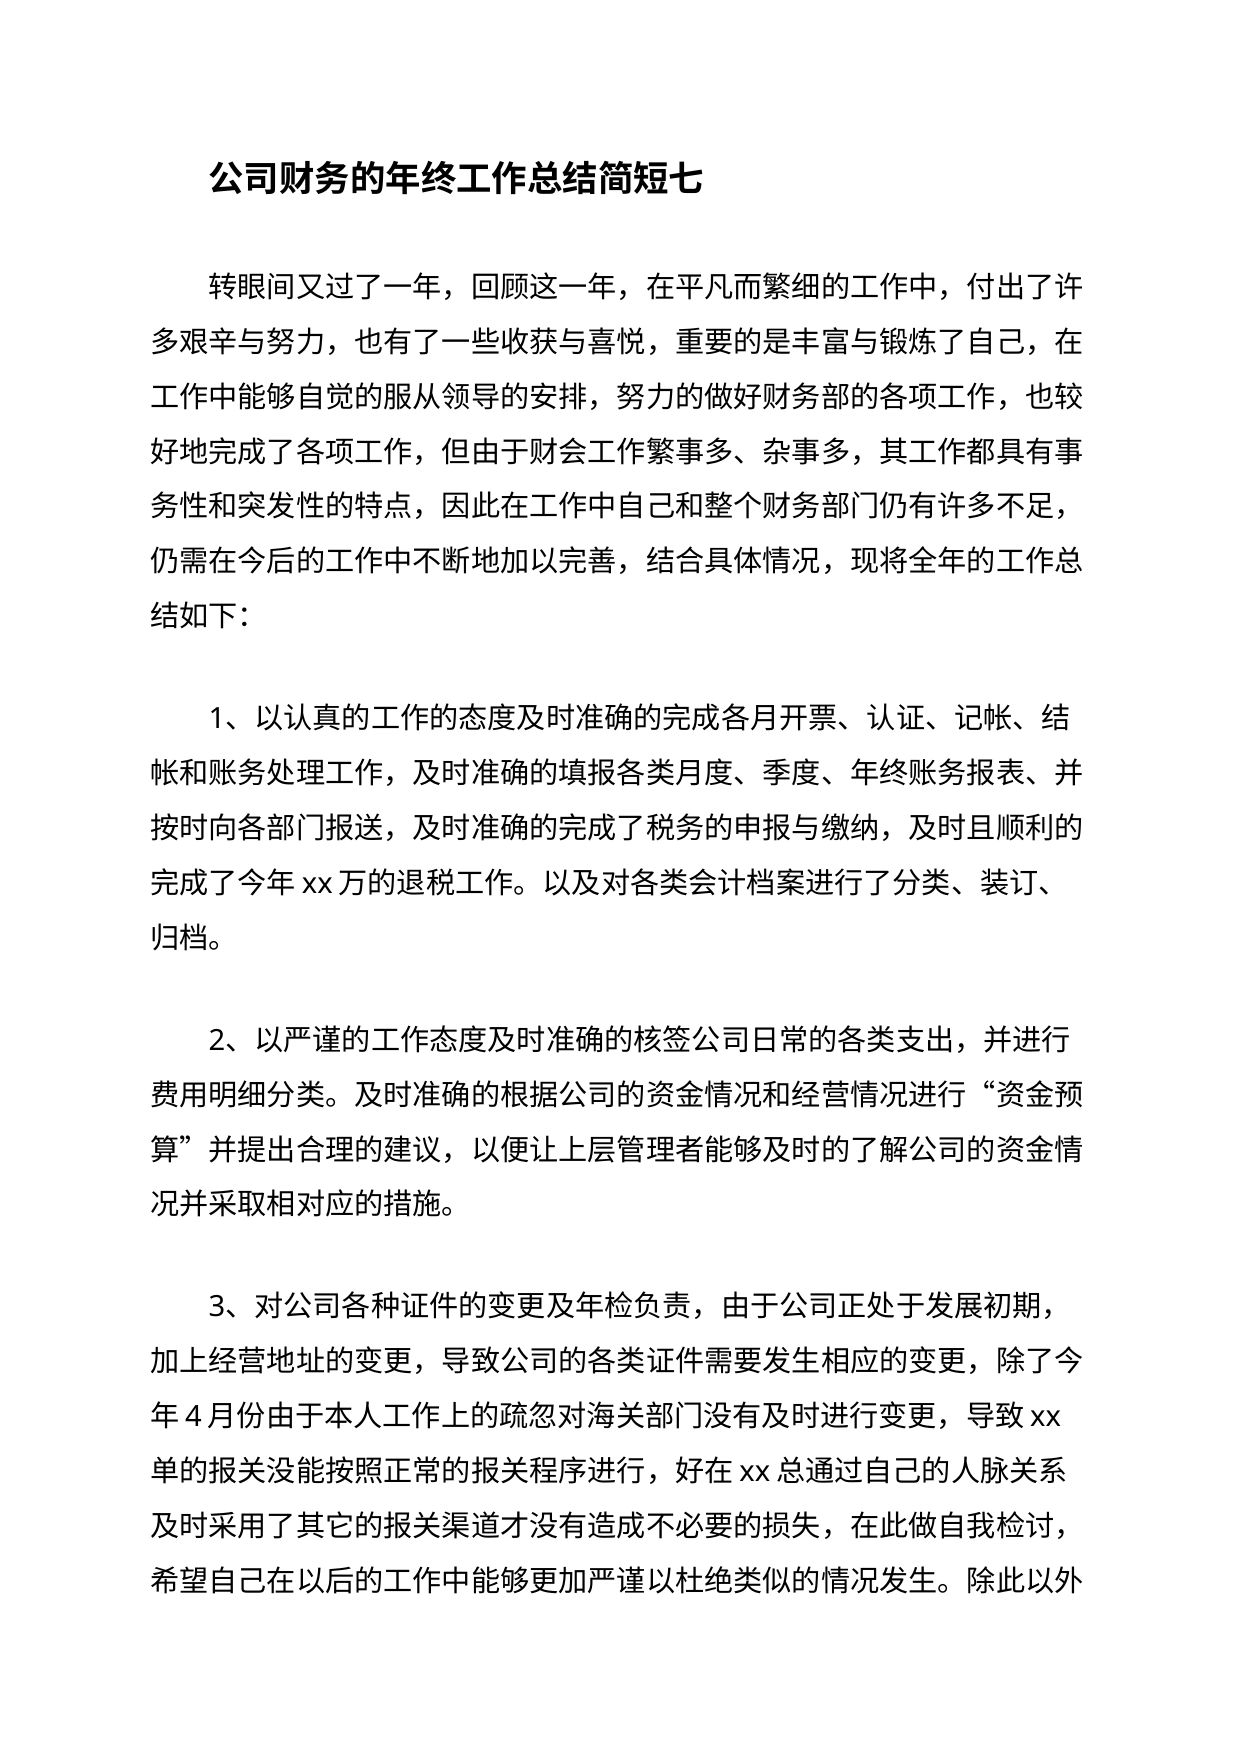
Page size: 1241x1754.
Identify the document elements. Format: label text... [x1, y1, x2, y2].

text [150, 1283, 1090, 1600]
text 1、以认真的工作的态度及时准确的完成各月开票、认证、记帐、结帐和账务处理工作，及时准确的填报各类月度、季度、年终账务报表、并按时向各部门报送，及时准确的完成了税务的申报与缴纳，及时且顺利的完成了今年xx万的退税工作。以及对各类会计档案进行了分类、装订、归档。 [150, 694, 1090, 957]
text 公司财务的年终工作总结简短七 [150, 150, 1090, 201]
text 转眼间又过了一年，回顾这一年，在平凡而繁细的工作中，付出了许多艰辛与努力，也有了一些收获与喜悦，重要的是丰富与锻炼了自己，在工作中能够自觉的服从领导的安排，努力的做好财务部的各项工作，也较好地完成了各项工作，但由于财会工作繁事多、杂事多，其工作都具有事务性和突发性的特点，因此在工作中自己和整个财务部门仍有许多不足，仍需在今后的工作中不断地加以完善，结合具体情况，现将全年的工作总结如下： [150, 263, 1090, 635]
text 2、以严谨的工作态度及时准确的核签公司日常的各类支出，并进行费用明细分类。及时准确的根据公司的资金情况和经营情况进行“资金预算”并提出合理的建议，以便让上层管理者能够及时的了解公司的资金情况并采取相对应的措施。 [150, 1016, 1090, 1223]
